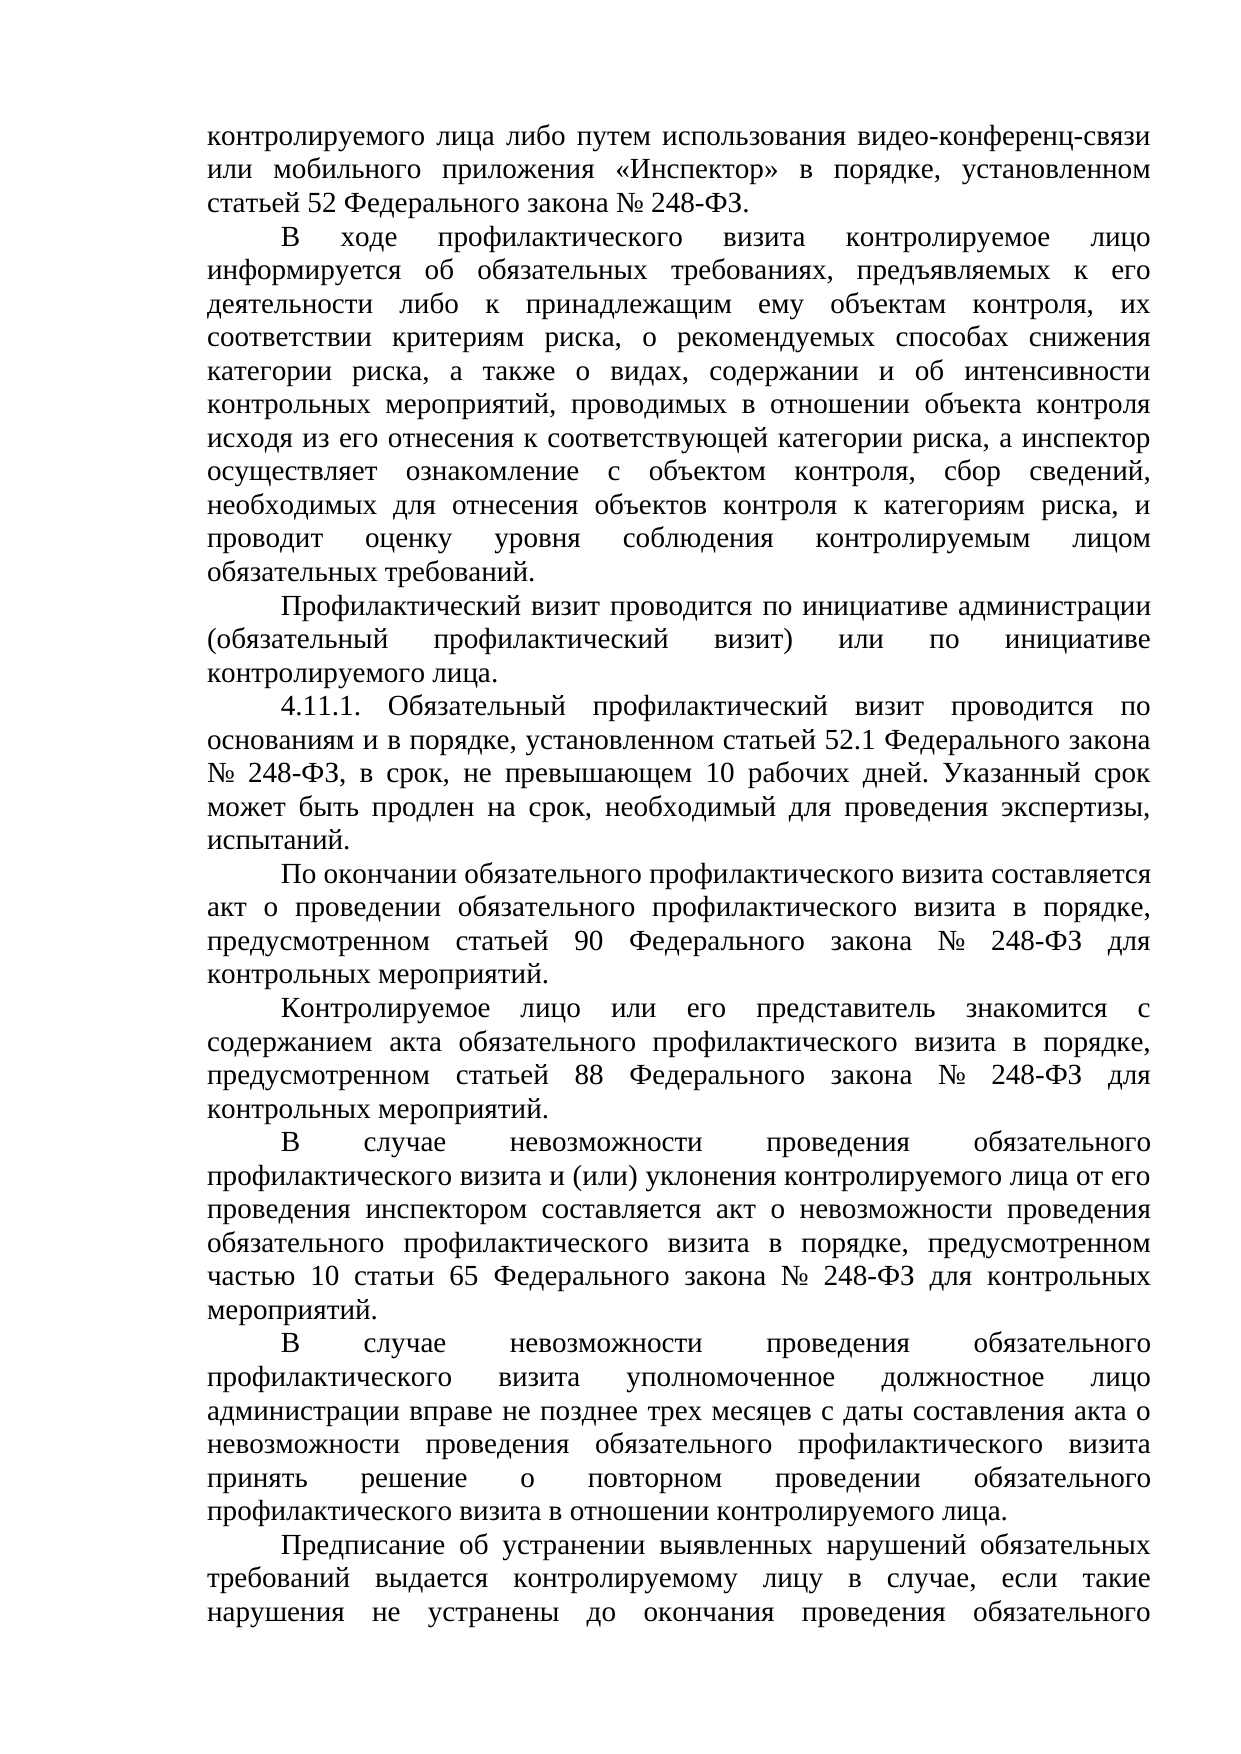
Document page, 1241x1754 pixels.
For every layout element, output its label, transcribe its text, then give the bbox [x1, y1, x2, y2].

text Контролируемое лицо или его представитель знакомится с содержанием акта обязательного профилактического визита в порядке, предусмотренном статьей 88 Федерального закона № 248-ФЗ для контрольных мероприятий. [207, 990, 1152, 1124]
text В случае невозможности проведения обязательного профилактического визита уполномоченное должностное лицо администрации вправе не позднее трех месяцев с даты составления акта о невозможности проведения обязательного профилактического визита принять решение о повторном проведении обязательного профилактического визита в отношении контролируемого лица. [207, 1326, 1152, 1527]
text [207, 118, 1152, 219]
text В ходе профилактического визита контролируемое лицо информируется об обязательных требованиях, предъявляемых к его деятельности либо к принадлежащим ему объектам контроля, их соответствии критериям риска, о рекомендуемых способах снижения категории риска, а также о видах, содержании и об интенсивности контрольных мероприятий, проводимых в отношении объекта контроля исходя из его отнесения к соответствующей категории риска, а инспектор осуществляет ознакомление с объектом контроля, сбор сведений, необходимых для отнесения объектов контроля к категориям риска, и проводит оценку уровня соблюдения контролируемым лицом обязательных требований. [207, 219, 1152, 588]
text В случае невозможности проведения обязательного профилактического визита и (или) уклонения контролируемого лица от его проведения инспектором составляется акт о невозможности проведения обязательного профилактического визита в порядке, предусмотренном частью 10 статьи 65 Федерального закона № 248-ФЗ для контрольных мероприятий. [207, 1124, 1152, 1326]
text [207, 1527, 1152, 1627]
text По окончании обязательного профилактического визита составляется акт о проведении обязательного профилактического визита в порядке, предусмотренном статьей 90 Федерального закона № 248-ФЗ для контрольных мероприятий. [207, 856, 1152, 990]
text Профилактический визит проводится по инициативе администрации (обязательный профилактический визит) или по инициативе контролируемого лица. [207, 588, 1152, 688]
text 4.11.1. Обязательный профилактический визит проводится по основаниям и в порядке, установленном статьей 52.1 Федерального закона № 248-ФЗ, в срок, не превышающем 10 рабочих дней. Указанный срок может быть продлен на срок, необходимый для проведения экспертизы, испытаний. [207, 688, 1152, 856]
